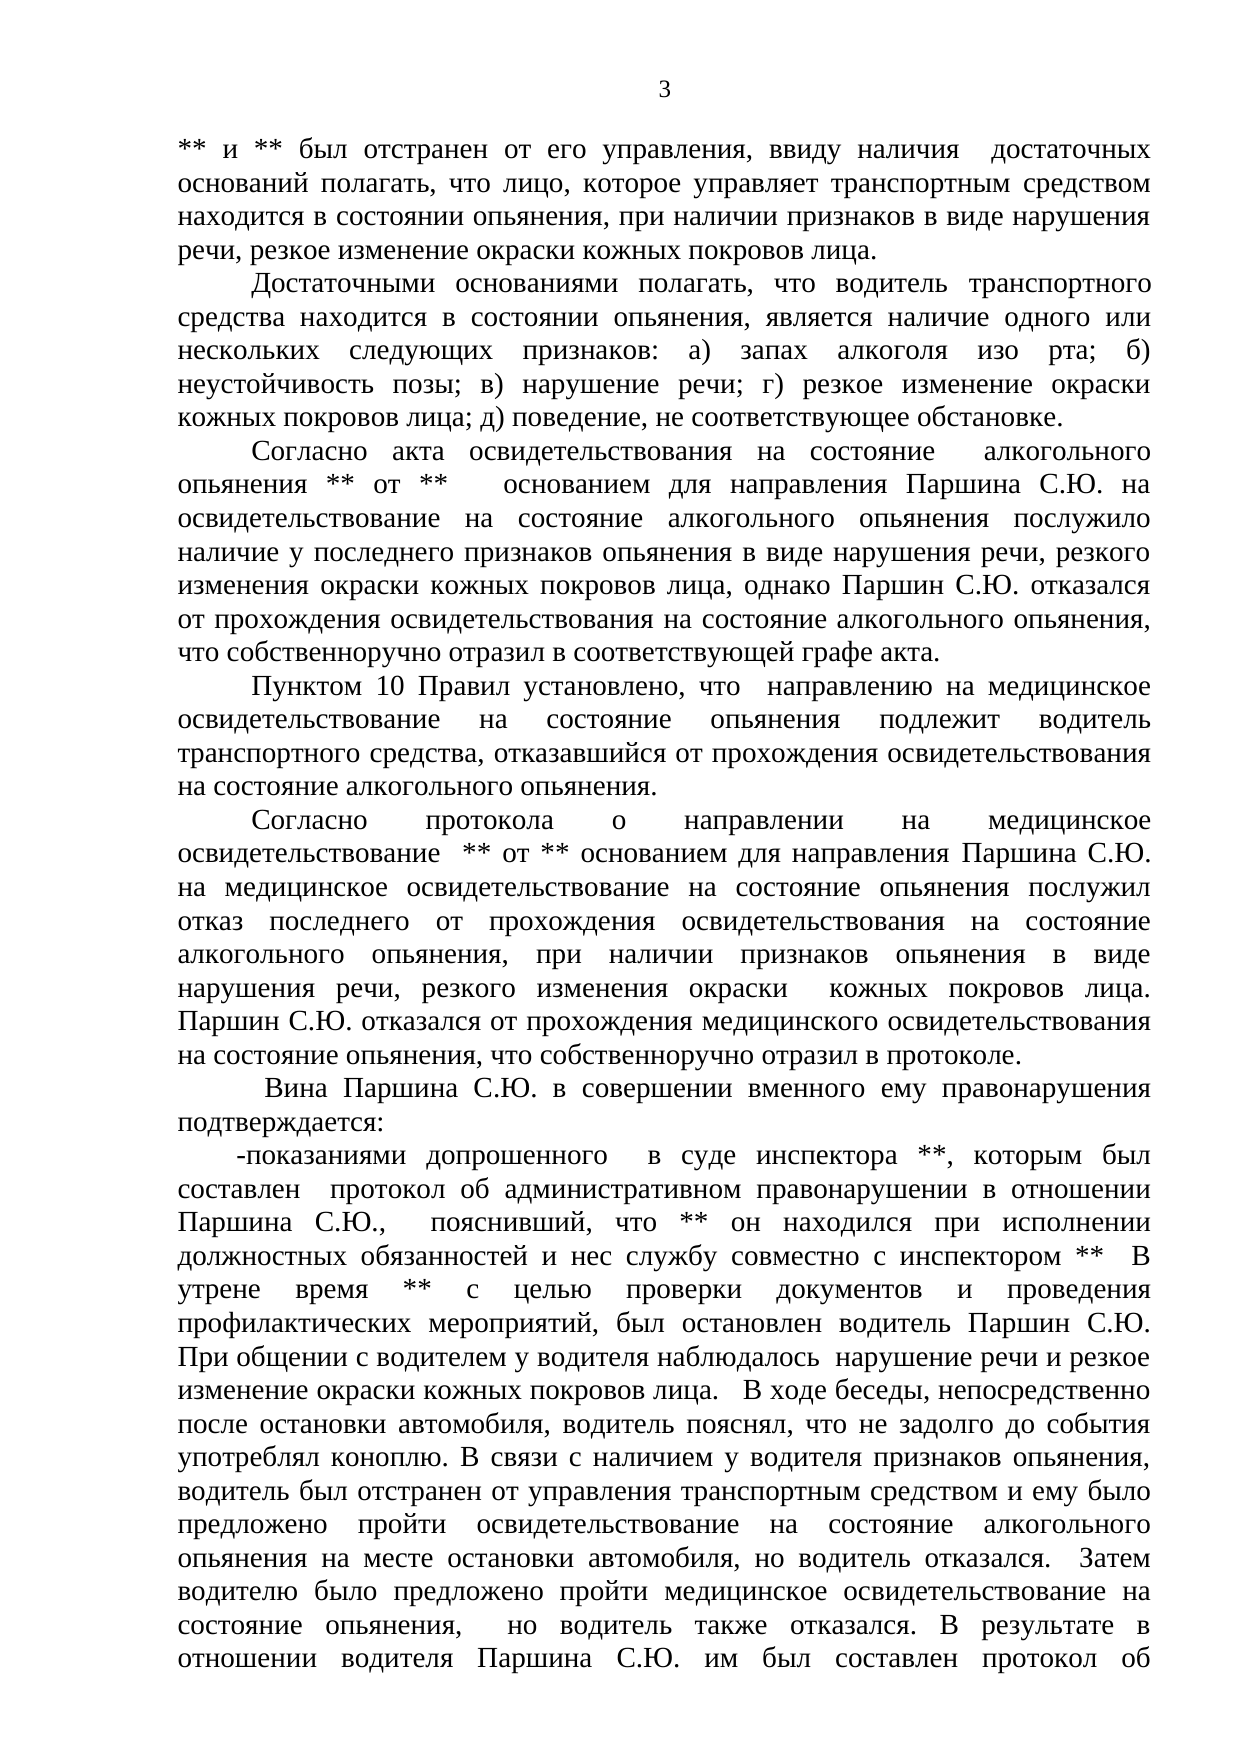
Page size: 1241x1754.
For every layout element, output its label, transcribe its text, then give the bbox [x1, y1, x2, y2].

text Согласно акта освидетельствования на состояние алкогольного опьянения ** от ** основанием для направления Паршина С.Ю. на освидетельствование на состояние алкогольного опьянения послужило наличие у последнего признаков опьянения в виде нарушения речи, резкого изменения окраски кожных покровов лица, однако Паршин С.Ю. отказался от прохождения освидетельствования на состояние алкогольного опьянения, что собственноручно отразил в соответствующей графе акта. [177, 433, 1152, 668]
text Согласно протокола о направлении на медицинское освидетельствование ** от ** основанием для направления Паршина С.Ю. на медицинское освидетельствование на состояние опьянения послужил отказ последнего от прохождения освидетельствования на состояние алкогольного опьянения, при наличии признаков опьянения в виде нарушения речи, резкого изменения окраски кожных покровов лица. Паршин С.Ю. отказался от прохождения медицинского освидетельствования на состояние опьянения, что собственноручно отразил в протоколе. [177, 802, 1152, 1070]
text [177, 131, 1152, 265]
text Вина Паршина С.Ю. в совершении вменного ему правонарушения подтверждается: [177, 1070, 1152, 1137]
text Пунктом 10 Правил установлено, что направлению на медицинское освидетельствование на состояние опьянения подлежит водитель транспортного средства, отказавшийся от прохождения освидетельствования на состояние алкогольного опьянения. [177, 668, 1152, 802]
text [177, 1137, 1152, 1674]
text Достаточными основаниями полагать, что водитель транспортного средства находится в состоянии опьянения, является наличие одного или нескольких следующих признаков: а) запах алкоголя изо рта; б) неустойчивость позы; в) нарушение речи; г) резкое изменение окраски кожных покровов лица; д) поведение, не соответствующее обстановке. [177, 265, 1152, 433]
